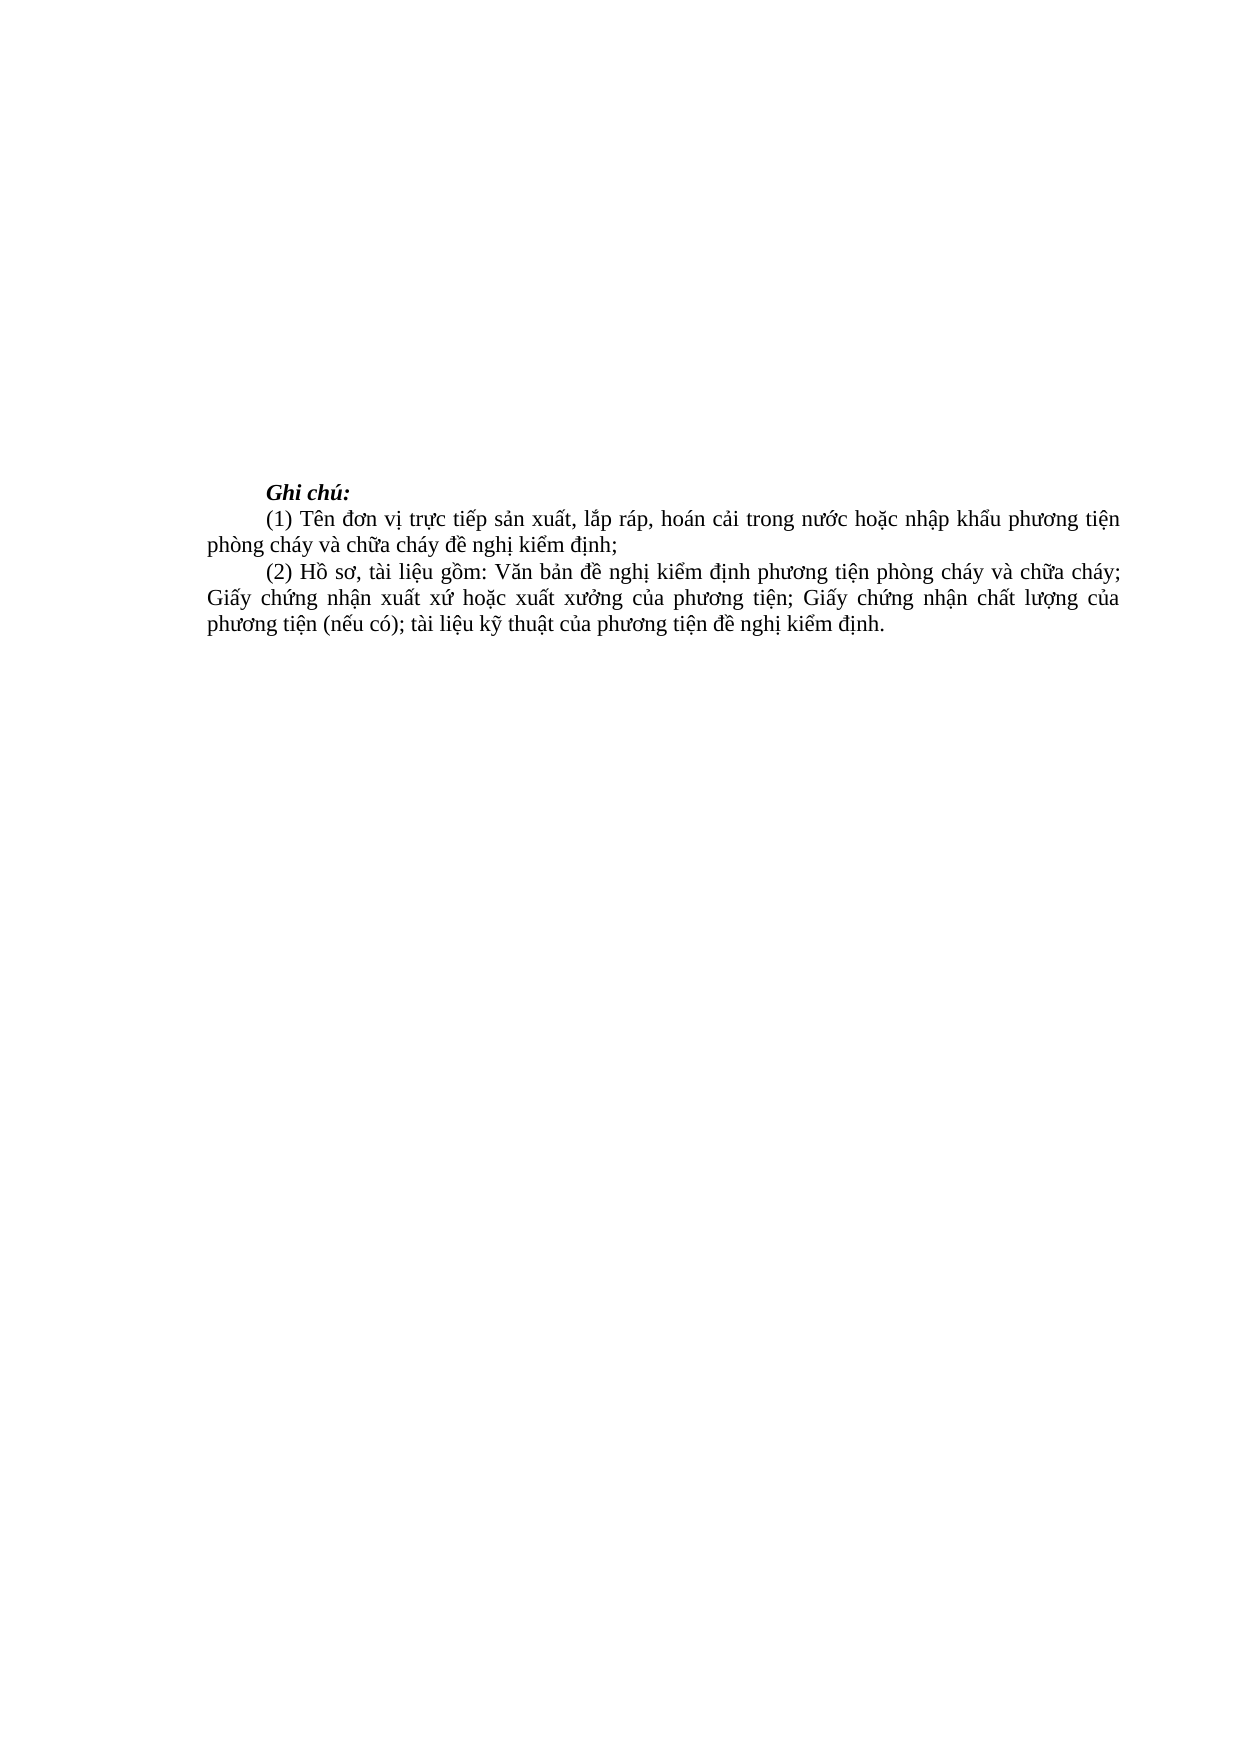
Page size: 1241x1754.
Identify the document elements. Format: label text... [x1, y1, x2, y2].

text (2) Hồ sơ, tài liệu gồm: Văn bản đề nghị kiểm định phương tiện phòng cháy và chữa cháy; Giấy chứng nhận xuất xứ hoặc xuất xưởng của phương tiện; Giấy chứng nhận chất lượng của phương tiện (nếu có); tài liệu kỹ thuật của phương tiện đề nghị kiểm định. [207, 558, 1122, 637]
text (1) Tên đơn vị trực tiếp sản xuất, lắp ráp, hoán cải trong nước hoặc nhập khẩu phương tiện phòng cháy và chữa cháy đề nghị kiểm định; [207, 505, 1122, 558]
text Ghi chú: [207, 479, 1122, 505]
